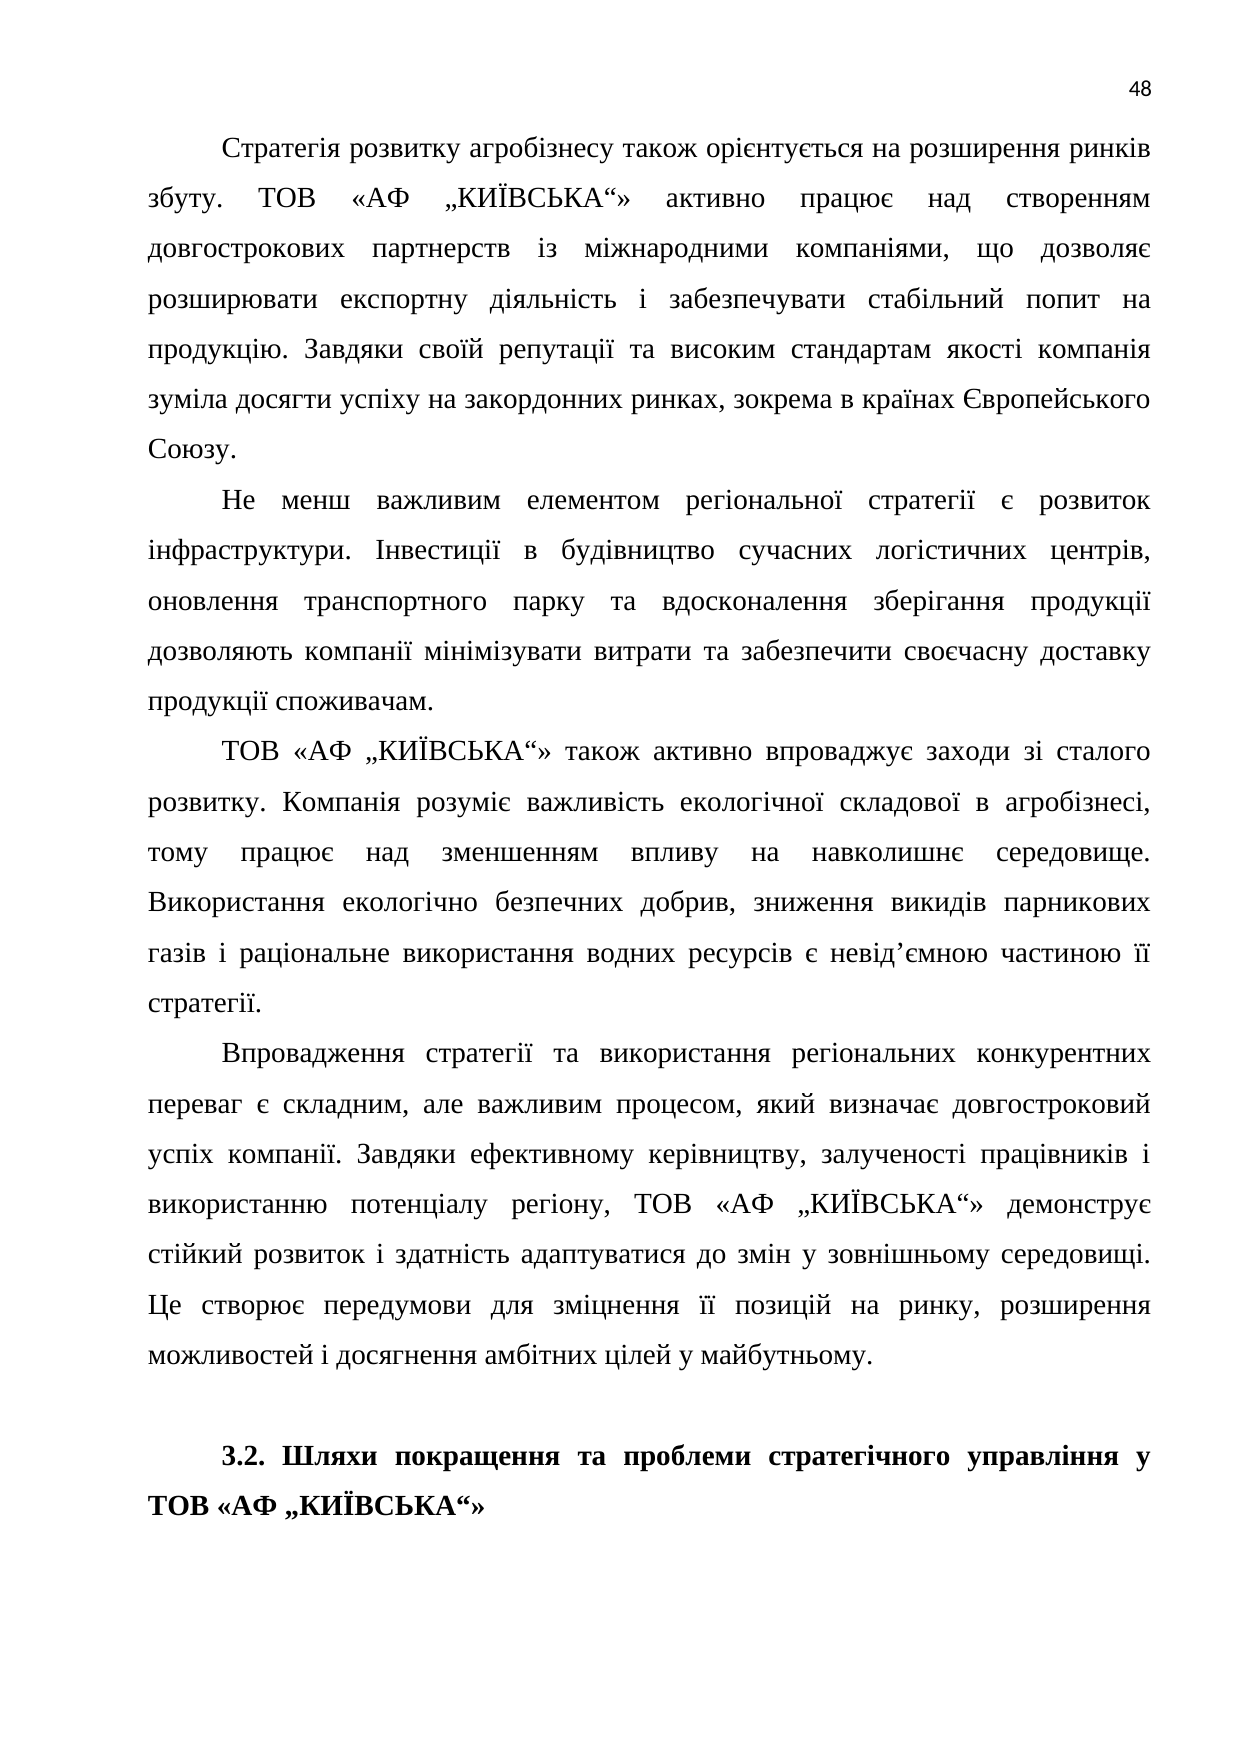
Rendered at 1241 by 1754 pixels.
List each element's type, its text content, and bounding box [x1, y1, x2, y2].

text ТОВ «АФ „КИЇВСЬКА“» також активно впроваджує заходи зі сталого розвитку. Компанія розуміє важливість екологічної складової в агробізнесі, тому працює над зменшенням впливу на навколишнє середовище. Використання екологічно безпечних добрив, зниження викидів парникових газів і раціональне використання водних ресурсів є невід’ємною частиною її стратегії. [148, 733, 1152, 1019]
text Впровадження стратегії та використання регіональних конкурентних переваг є складним, але важливим процесом, який визначає довгостроковий успіх компанії. Завдяки ефективному керівництву, залученості працівників і використанню потенціалу регіону, ТОВ «АФ „КИЇВСЬКА“» демонструє стійкий розвиток і здатність адаптуватися до змін у зовнішньому середовищі. Це створює передумови для зміцнення її позицій на ринку, розширення можливостей і досягнення амбітних цілей у майбутньому. [148, 1035, 1152, 1371]
text Не менш важливим елементом регіональної стратегії є розвиток інфраструктури. Інвестиції в будівництво сучасних логістичних центрів, оновлення транспортного парку та вдосконалення зберігання продукції дозволяють компанії мінімізувати витрати та забезпечити своєчасну доставку продукції споживачам. [148, 482, 1152, 717]
subtitle 3.2. Шляхи покращення та проблеми стратегічного управління у ТОВ «АФ „КИЇВСЬКА“» [148, 1438, 1152, 1522]
text Стратегія розвитку агробізнесу також орієнтується на розширення ринків збуту. ТОВ «АФ „КИЇВСЬКА“» активно працює над створенням довгострокових партнерств із міжнародними компаніями, що дозволяє розширювати експортну діяльність і забезпечувати стабільний попит на продукцію. Завдяки своїй репутації та високим стандартам якості компанія зуміла досягти успіху на закордонних ринках, зокрема в країнах Європейського Союзу. [148, 130, 1152, 465]
